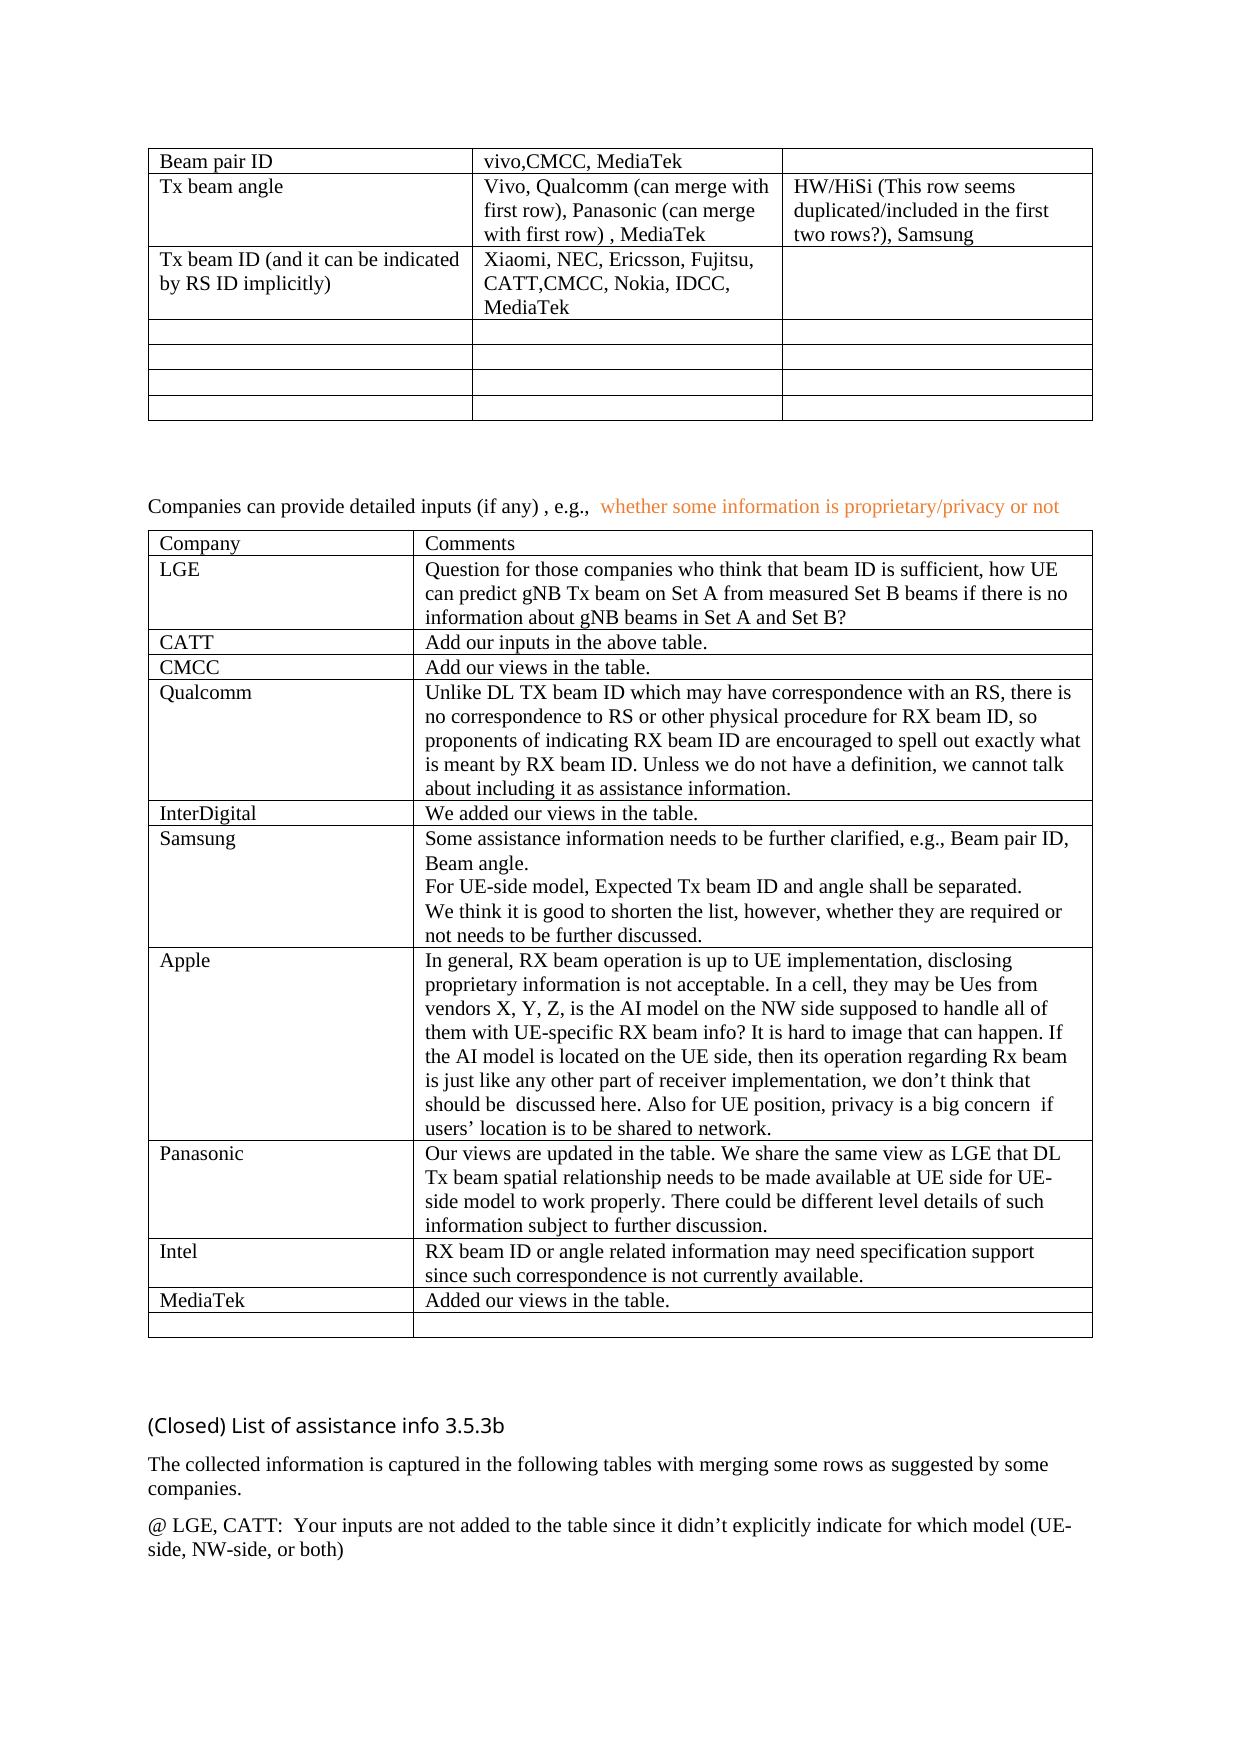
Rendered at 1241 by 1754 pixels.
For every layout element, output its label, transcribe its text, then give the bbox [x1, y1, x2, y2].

table_cell [783, 370, 1092, 394]
table_header Comments [414, 531, 1092, 555]
table_cell Tx beam angle [149, 174, 472, 246]
table_cell Vivo, Qualcomm (can merge with first row), Panasonic (can merge with first row) , MediaTek [473, 174, 782, 246]
table_cell Xiaomi, NEC, Ericsson, Fujitsu, CATT,CMCC, Nokia, IDCC, MediaTek [473, 247, 782, 319]
table_cell [783, 247, 1092, 319]
table_cell [473, 345, 782, 369]
table_cell [473, 396, 782, 419]
table_cell MediaTek [149, 1288, 413, 1312]
table_cell Beam pair ID [149, 149, 472, 173]
table_cell [783, 320, 1092, 344]
table_cell Add our inputs in the above table. [414, 630, 1092, 654]
table_cell Panasonic [149, 1141, 413, 1237]
text @ LGE, CATT: Your inputs are not added to the table since it didn’t explicitly indicate for which model (UE-side, NW-side, or both) [148, 1513, 1093, 1561]
table_cell Our views are updated in the table. We share the same view as LGE that DL Tx beam spatial relationship needs to be made available at UE side for UE-side model to work properly. There could be different level details of such information subject to further discussion. [414, 1141, 1092, 1237]
text The collected information is captured in the following tables with merging some rows as suggested by some companies. [148, 1452, 1093, 1500]
table_cell Apple [149, 948, 413, 1140]
table_cell We added our views in the table. [414, 801, 1092, 825]
table_cell InterDigital [149, 801, 413, 825]
table_cell [473, 320, 782, 344]
table_cell [414, 1313, 1092, 1337]
table_cell [783, 396, 1092, 419]
table_cell CMCC [149, 655, 413, 679]
table_cell [149, 345, 472, 369]
table_cell [473, 370, 782, 394]
table_cell [149, 370, 472, 394]
table_cell vivo,CMCC, MediaTek [473, 149, 782, 173]
table_cell Unlike DL TX beam ID which may have correspondence with an RS, there is no correspondence to RS or other physical procedure for RX beam ID, so proponents of indicating RX beam ID are encouraged to spell out exactly what is meant by RX beam ID. Unless we do not have a definition, we cannot talk about including it as assistance information. [414, 680, 1092, 800]
table_cell [783, 149, 1092, 173]
table_cell CATT [149, 630, 413, 654]
table_cell Intel [149, 1239, 413, 1287]
table_cell [149, 396, 472, 419]
table_cell Samsung [149, 826, 413, 947]
table_cell In general, RX beam operation is up to UE implementation, disclosing proprietary information is not acceptable. In a cell, they may be Ues from vendors X, Y, Z, is the AI model on the NW side supposed to handle all of them with UE-specific RX beam info? It is hard to image that can happen. If the AI model is located on the UE side, then its operation regarding Rx beam is just like any other part of receiver implementation, we don’t think that should be discussed here. Also for UE position, privacy is a big concern if users’ location is to be shared to network. [414, 948, 1092, 1140]
table_cell Some assistance information needs to be further clarified, e.g., Beam pair ID, Beam angle. For UE-side model, Expected Tx beam ID and angle shall be separated. We think it is good to shorten the list, however, whether they are required or not needs to be further discussed. [414, 826, 1092, 947]
table_cell LGE [149, 556, 413, 629]
table_cell HW/HiSi (This row seems duplicated/included in the first two rows?), Samsung [783, 174, 1092, 246]
table_cell RX beam ID or angle related information may need specification support since such correspondence is not currently available. [414, 1239, 1092, 1287]
table_cell [149, 320, 472, 344]
table_cell Tx beam ID (and it can be indicated by RS ID implicitly) [149, 247, 472, 319]
table_cell Qualcomm [149, 680, 413, 800]
table_cell Question for those companies who think that beam ID is sufficient, how UE can predict gNB Tx beam on Set A from measured Set B beams if there is no information about gNB beams in Set A and Set B? [414, 556, 1092, 629]
table_cell Added our views in the table. [414, 1288, 1092, 1312]
text Companies can provide detailed inputs (if any) , e.g., whether some information is proprietary/privacy or not [148, 494, 1093, 518]
table_cell [783, 345, 1092, 369]
subtitle (Closed) List of assistance info 3.5.3b [148, 1411, 1093, 1439]
table_header Company [149, 531, 413, 555]
table_cell Add our views in the table. [414, 655, 1092, 679]
table_cell [149, 1313, 413, 1337]
